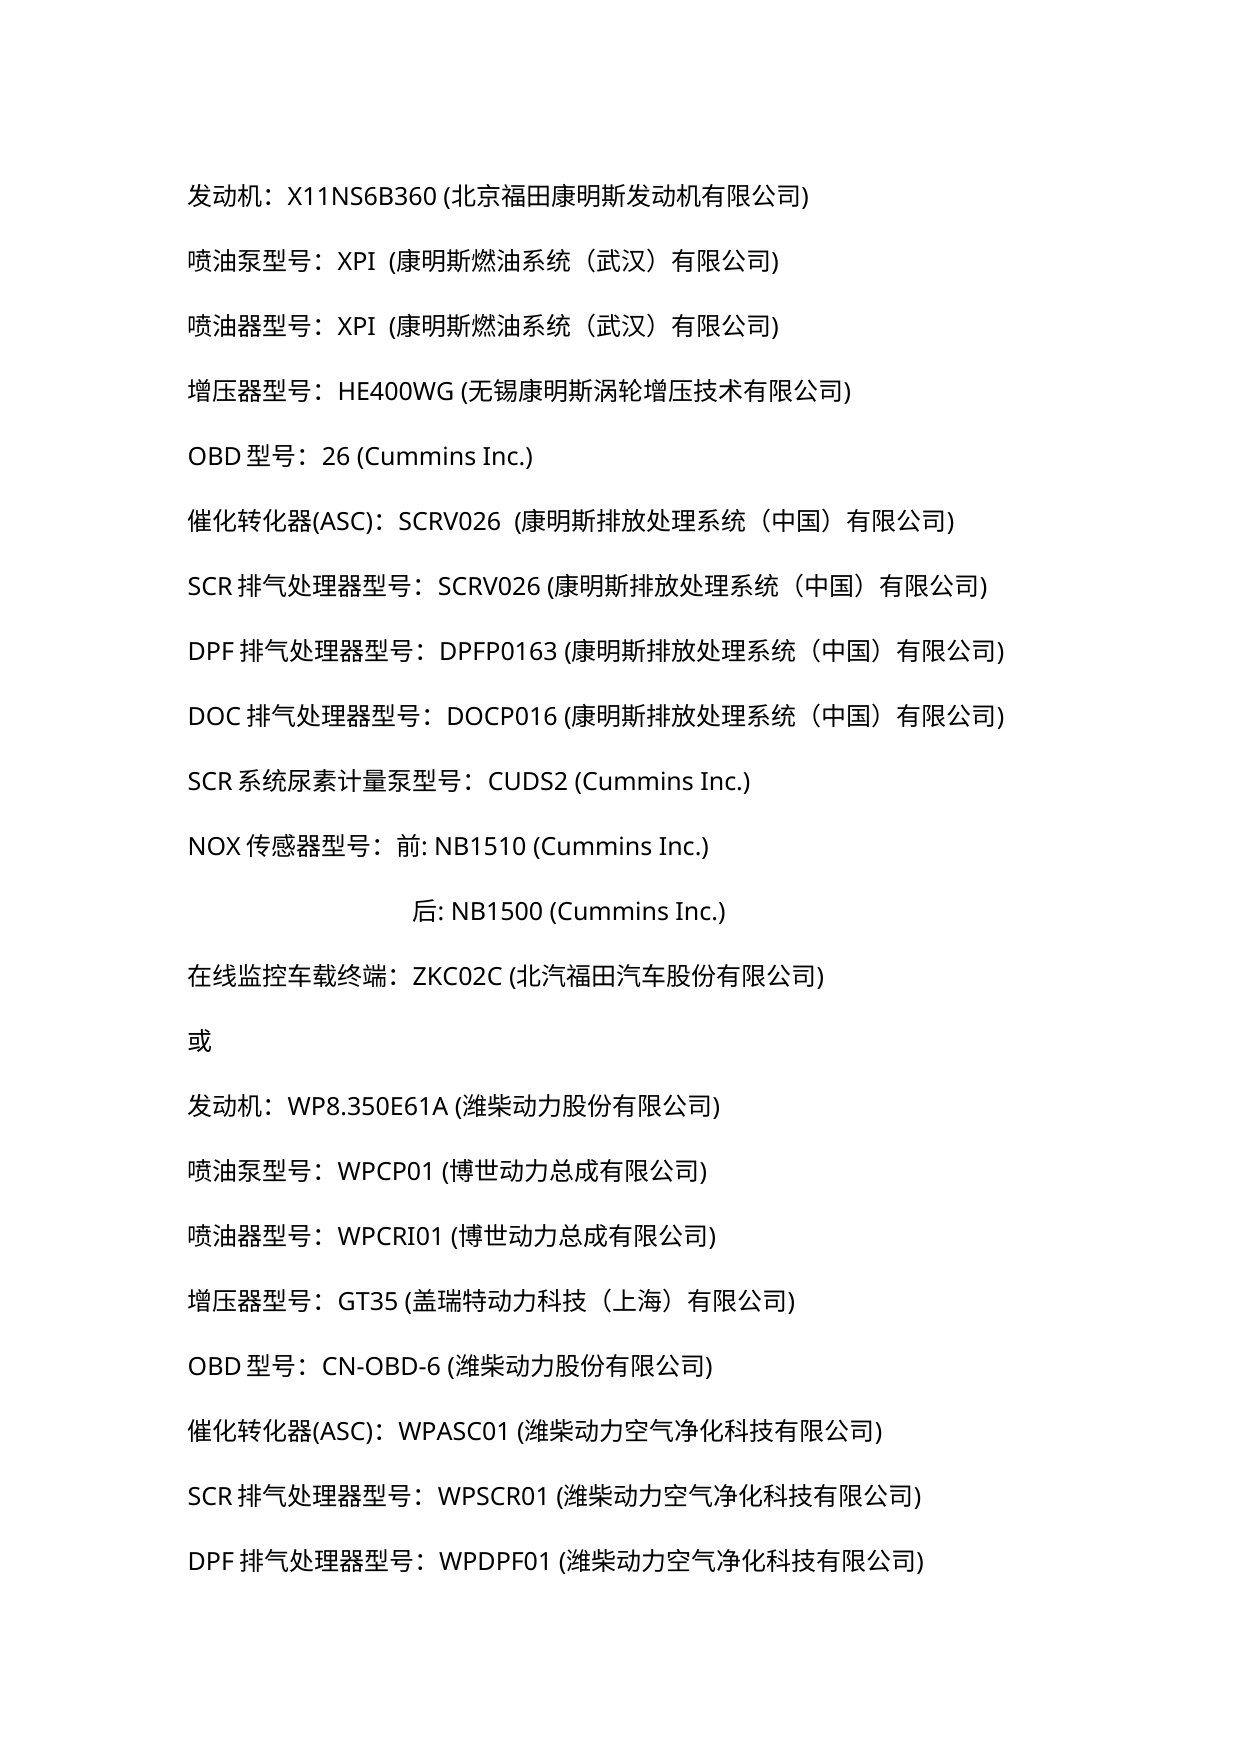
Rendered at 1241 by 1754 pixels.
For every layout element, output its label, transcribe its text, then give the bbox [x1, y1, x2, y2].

text 后: NB1500 (Cummins Inc.) [187, 877, 1053, 942]
text OBD型号：26 (Cummins Inc.) [187, 422, 1053, 487]
text 或 [187, 1007, 1053, 1072]
text 喷油器型号：WPCRI01 (博世动力总成有限公司) [187, 1202, 1053, 1267]
text 催化转化器(ASC)：SCRV026 (康明斯排放处理系统（中国）有限公司) [187, 487, 1053, 552]
text SCR排气处理器型号：SCRV026 (康明斯排放处理系统（中国）有限公司) [187, 552, 1053, 617]
text OBD型号：CN-OBD-6 (潍柴动力股份有限公司) [187, 1332, 1053, 1397]
text 喷油器型号：XPI (康明斯燃油系统（武汉）有限公司) [187, 292, 1053, 357]
text 发动机：WP8.350E61A (潍柴动力股份有限公司) [187, 1072, 1053, 1137]
text DOC排气处理器型号：DOCP016 (康明斯排放处理系统（中国）有限公司) [187, 682, 1053, 747]
text 催化转化器(ASC)：WPASC01 (潍柴动力空气净化科技有限公司) [187, 1397, 1053, 1462]
text 喷油泵型号：WPCP01 (博世动力总成有限公司) [187, 1137, 1053, 1202]
text NOX传感器型号：前: NB1510 (Cummins Inc.) [187, 812, 1053, 877]
text 增压器型号：HE400WG (无锡康明斯涡轮增压技术有限公司) [187, 357, 1053, 422]
text DPF排气处理器型号：WPDPF01 (潍柴动力空气净化科技有限公司) [187, 1527, 1053, 1592]
text 发动机：X11NS6B360 (北京福田康明斯发动机有限公司) [187, 162, 1053, 227]
text 在线监控车载终端：ZKC02C (北汽福田汽车股份有限公司) [187, 942, 1053, 1007]
text SCR排气处理器型号：WPSCR01 (潍柴动力空气净化科技有限公司) [187, 1462, 1053, 1527]
text SCR系统尿素计量泵型号：CUDS2 (Cummins Inc.) [187, 747, 1053, 812]
text 喷油泵型号：XPI (康明斯燃油系统（武汉）有限公司) [187, 227, 1053, 292]
text 增压器型号：GT35 (盖瑞特动力科技（上海）有限公司) [187, 1267, 1053, 1332]
text DPF排气处理器型号：DPFP0163 (康明斯排放处理系统（中国）有限公司) [187, 617, 1053, 682]
